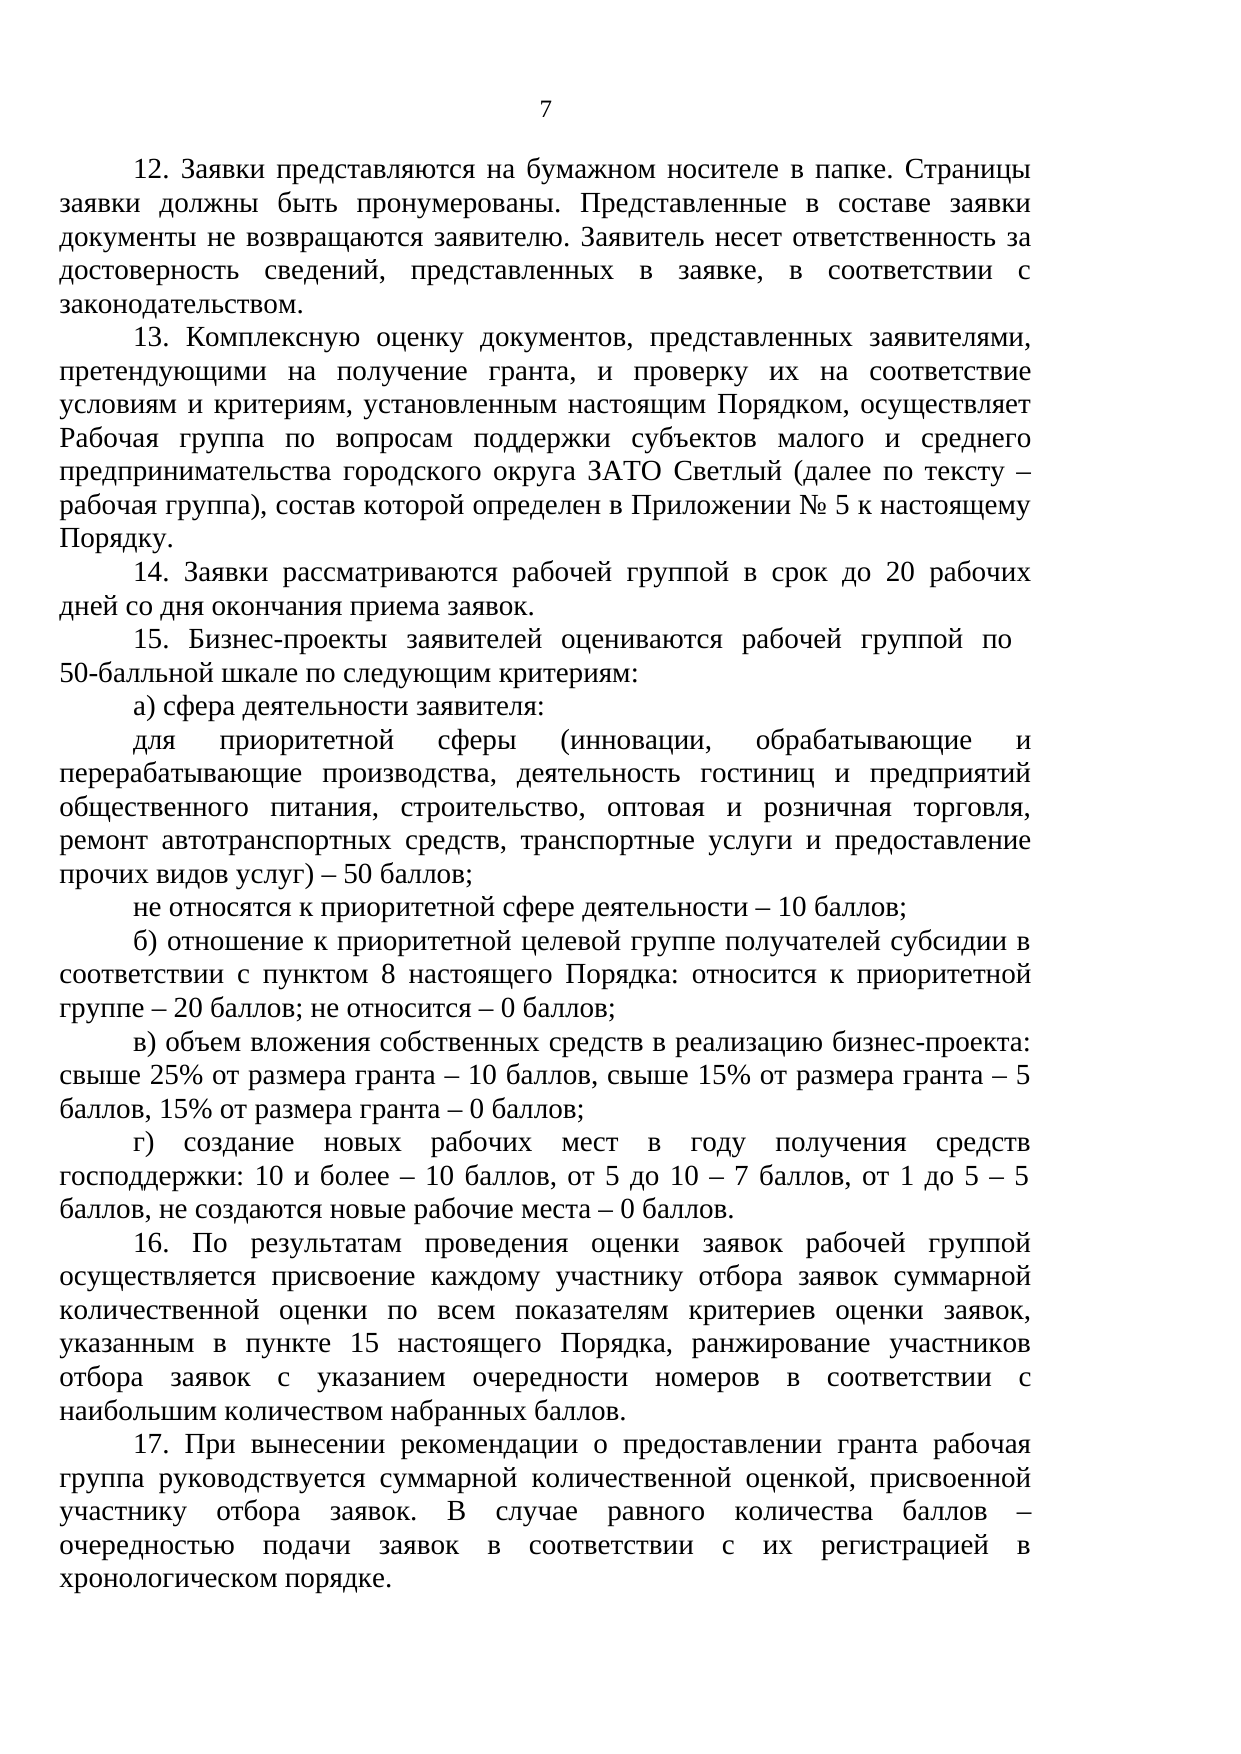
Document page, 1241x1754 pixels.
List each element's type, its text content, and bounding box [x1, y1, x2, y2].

title 15. Бизнес-проекты заявителей оцениваются рабочей группой по 50-балльной шкале по следующим критериям: [59, 621, 1032, 688]
title б) отношение к приоритетной целевой группе получателей субсидии в соответствии с пунктом 8 настоящего Порядка: относится к приоритетной группе – 20 баллов; не относится – 0 баллов; [59, 923, 1032, 1024]
title для приоритетной сферы (инновации, обрабатывающие и перерабатывающие производства, деятельность гостиниц и предприятий общественного питания, строительство, оптовая и розничная торговля, ремонт автотранспортных средств, транспортные услуги и предоставление прочих видов услуг) – 50 баллов; [59, 722, 1032, 889]
title 13. Комплексную оценку документов, представленных заявителями, претендующими на получение гранта, и проверку их на соответствие условиям и критериям, установленным настоящим Порядком, осуществляет Рабочая группа по вопросам поддержки субъектов малого и среднего предпринимательства городского округа ЗАТО Светлый (далее по тексту – рабочая группа), состав которой определен в Приложении № 5 к настоящему Порядку. [59, 319, 1032, 554]
title в) объем вложения собственных средств в реализацию бизнес-проекта: свыше 25% от размера гранта – 10 баллов, свыше 15% от размера гранта – 5 баллов, 15% от размера гранта – 0 баллов; [59, 1024, 1032, 1124]
title 17. При вынесении рекомендации о предоставлении гранта рабочая группа руководствуется суммарной количественной оценкой, присвоенной участнику отбора заявок. В случае равного количества баллов – очередностью подачи заявок в соответствии с их регистрацией в хронологическом порядке. [59, 1426, 1032, 1594]
title 16. По результатам проведения оценки заявок рабочей группой осуществляется присвоение каждому участнику отбора заявок суммарной количественной оценки по всем показателям критериев оценки заявок, указанным в пункте 15 настоящего Порядка, ранжирование участников отбора заявок с указанием очередности номеров в соответствии с наибольшим количеством набранных баллов. [59, 1225, 1032, 1426]
title не относятся к приоритетной сфере деятельности – 10 баллов; [59, 889, 1032, 923]
title г) создание новых рабочих мест в году получения средств господдержки: 10 и более – 10 баллов, от 5 до 10 – 7 баллов, от 1 до 5 – 5 баллов, не создаются новые рабочие места – 0 баллов. [59, 1124, 1032, 1225]
title 7 [59, 94, 1032, 123]
title 14. Заявки рассматриваются рабочей группой в срок до 20 рабочих дней со дня окончания приема заявок. [59, 554, 1032, 621]
title а) сфера деятельности заявителя: [59, 688, 1032, 722]
title 12. Заявки представляются на бумажном носителе в папке. Страницы заявки должны быть пронумерованы. Представленные в составе заявки документы не возвращаются заявителю. Заявитель несет ответственность за достоверность сведений, представленных в заявке, в соответствии с законодательством. [59, 152, 1032, 319]
